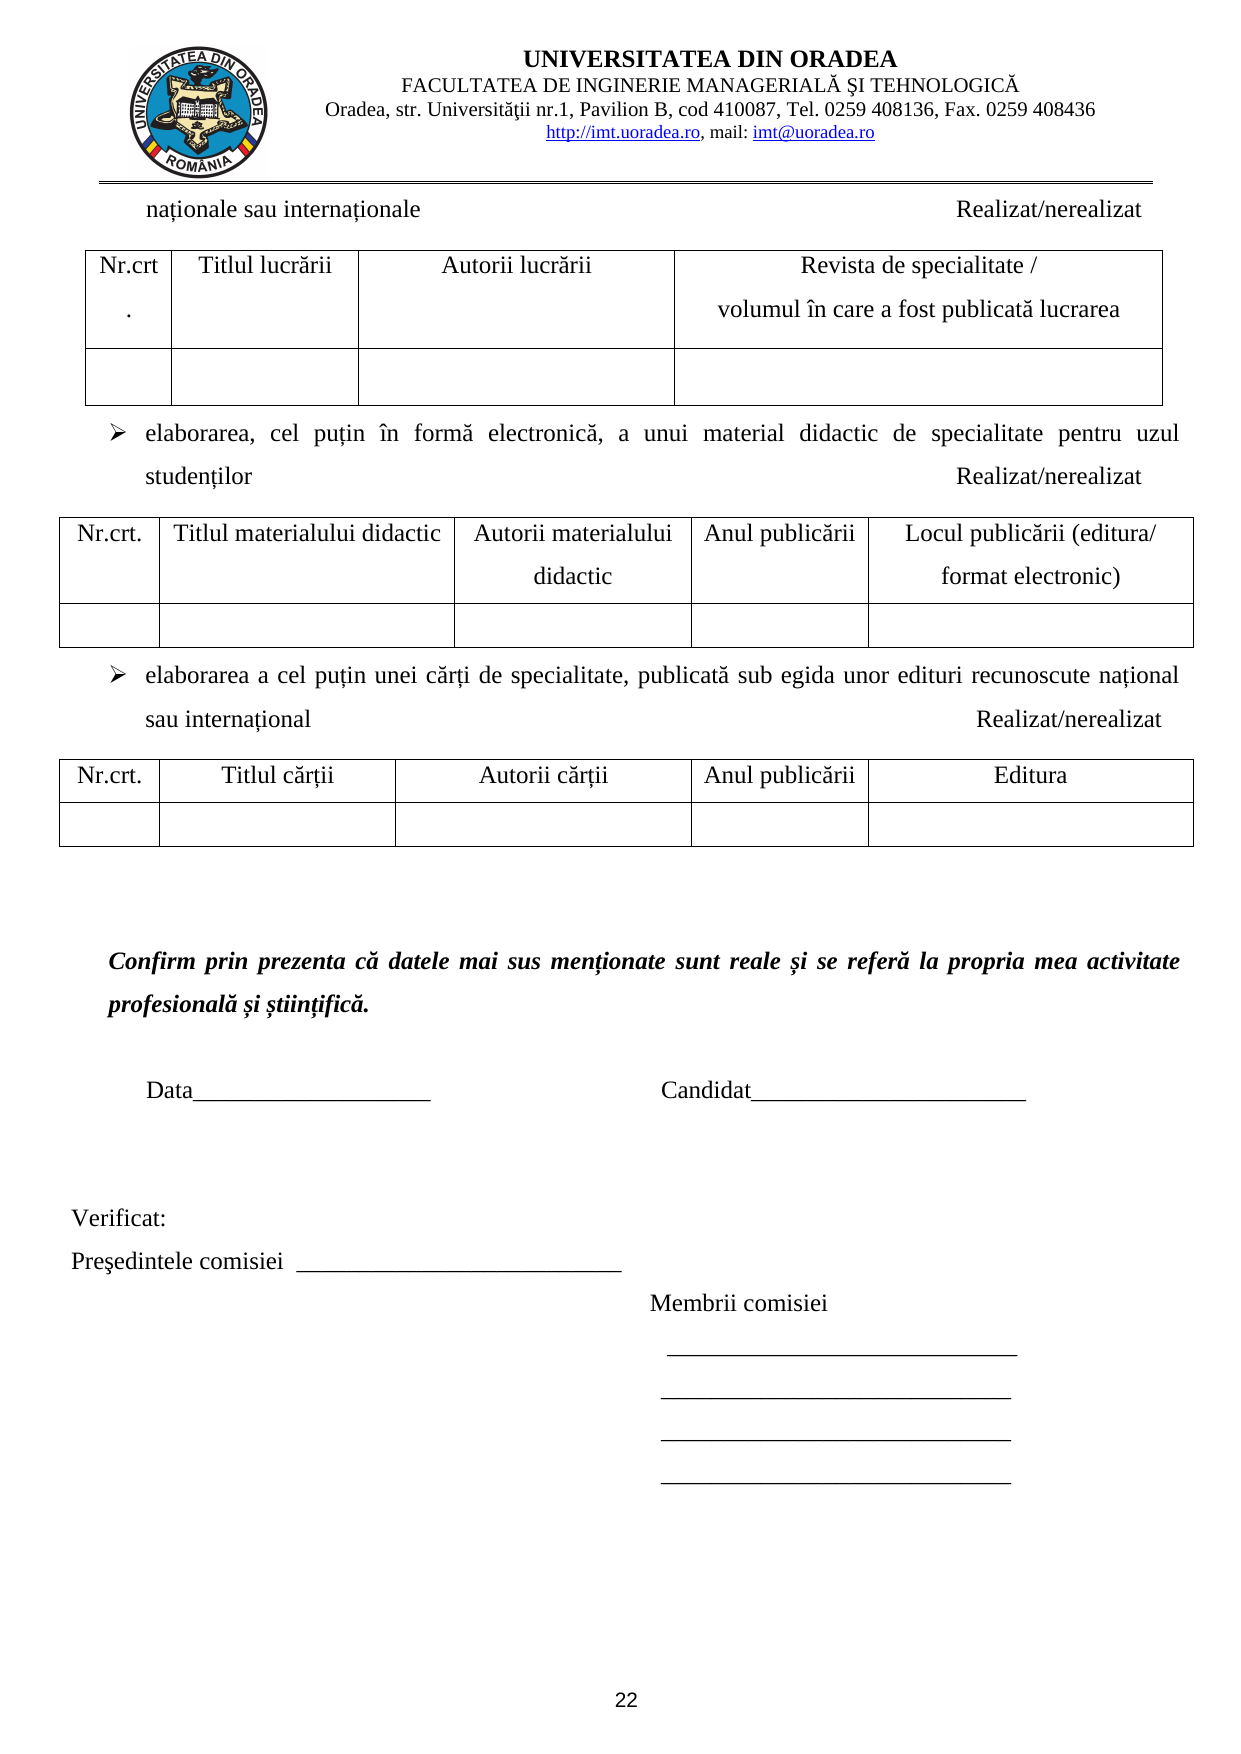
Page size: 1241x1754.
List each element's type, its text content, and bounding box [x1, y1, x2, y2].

table_cell [86, 349, 171, 404]
table_cell [692, 604, 868, 647]
text ____________________________ [661, 1458, 1181, 1486]
table_cell [455, 604, 691, 647]
table_cell [675, 349, 1162, 404]
text Confirm prin prezenta că datele mai sus menționate sunt reale și se referă la propria mea activitate profesională și științifică. [108, 946, 1181, 1018]
table_header Anul publicării [692, 518, 868, 603]
table_header Autorii cărții [396, 760, 691, 802]
picture [129, 46, 268, 179]
table_cell [160, 604, 454, 647]
text Verificat: [71, 1203, 1181, 1232]
table_header Titlul materialului didactic [160, 518, 454, 603]
table_header Editura [869, 760, 1193, 802]
table_cell [60, 803, 159, 846]
table_header Autorii materialului didactic [455, 518, 691, 603]
table_cell [869, 604, 1193, 647]
table_header Locul publicării (editura/ format electronic) [869, 518, 1193, 603]
table_header Titlul lucrării [172, 251, 358, 348]
table_cell [396, 803, 691, 846]
table_cell [692, 803, 868, 846]
list elaborarea, cel puțin în formă electronică, a unui material didactic de specialitate pentru uzul studenților Realizat/nerealizat [108, 418, 1181, 490]
text Membrii comisiei [513, 1288, 1181, 1317]
table_header Nr.crt. [60, 518, 159, 603]
table_cell [359, 349, 674, 404]
text Data___________________ Candidat______________________ [146, 1075, 1181, 1104]
table_header Nr.crt. [86, 251, 171, 348]
table_cell [869, 803, 1193, 846]
table_cell [60, 604, 159, 647]
text ____________________________ [661, 1373, 1181, 1402]
text Preşedintele comisiei __________________________ [71, 1246, 1181, 1274]
table_header Revista de specialitate / volumul în care a fost publicată lucrarea [675, 251, 1162, 348]
text ____________________________ [661, 1415, 1181, 1444]
table_cell [172, 349, 358, 404]
table_header Anul publicării [692, 760, 868, 802]
table_header Titlul cărții [160, 760, 395, 802]
text ____________________________ [661, 1331, 1181, 1359]
table_cell [160, 803, 395, 846]
list elaborarea a cel puțin unei cărți de specialitate, publicată sub egida unor edituri recunoscute național sau internațional Realizat/nerealizat [108, 661, 1181, 732]
table_header Nr.crt. [60, 760, 159, 802]
table_header Autorii lucrării [359, 251, 674, 348]
